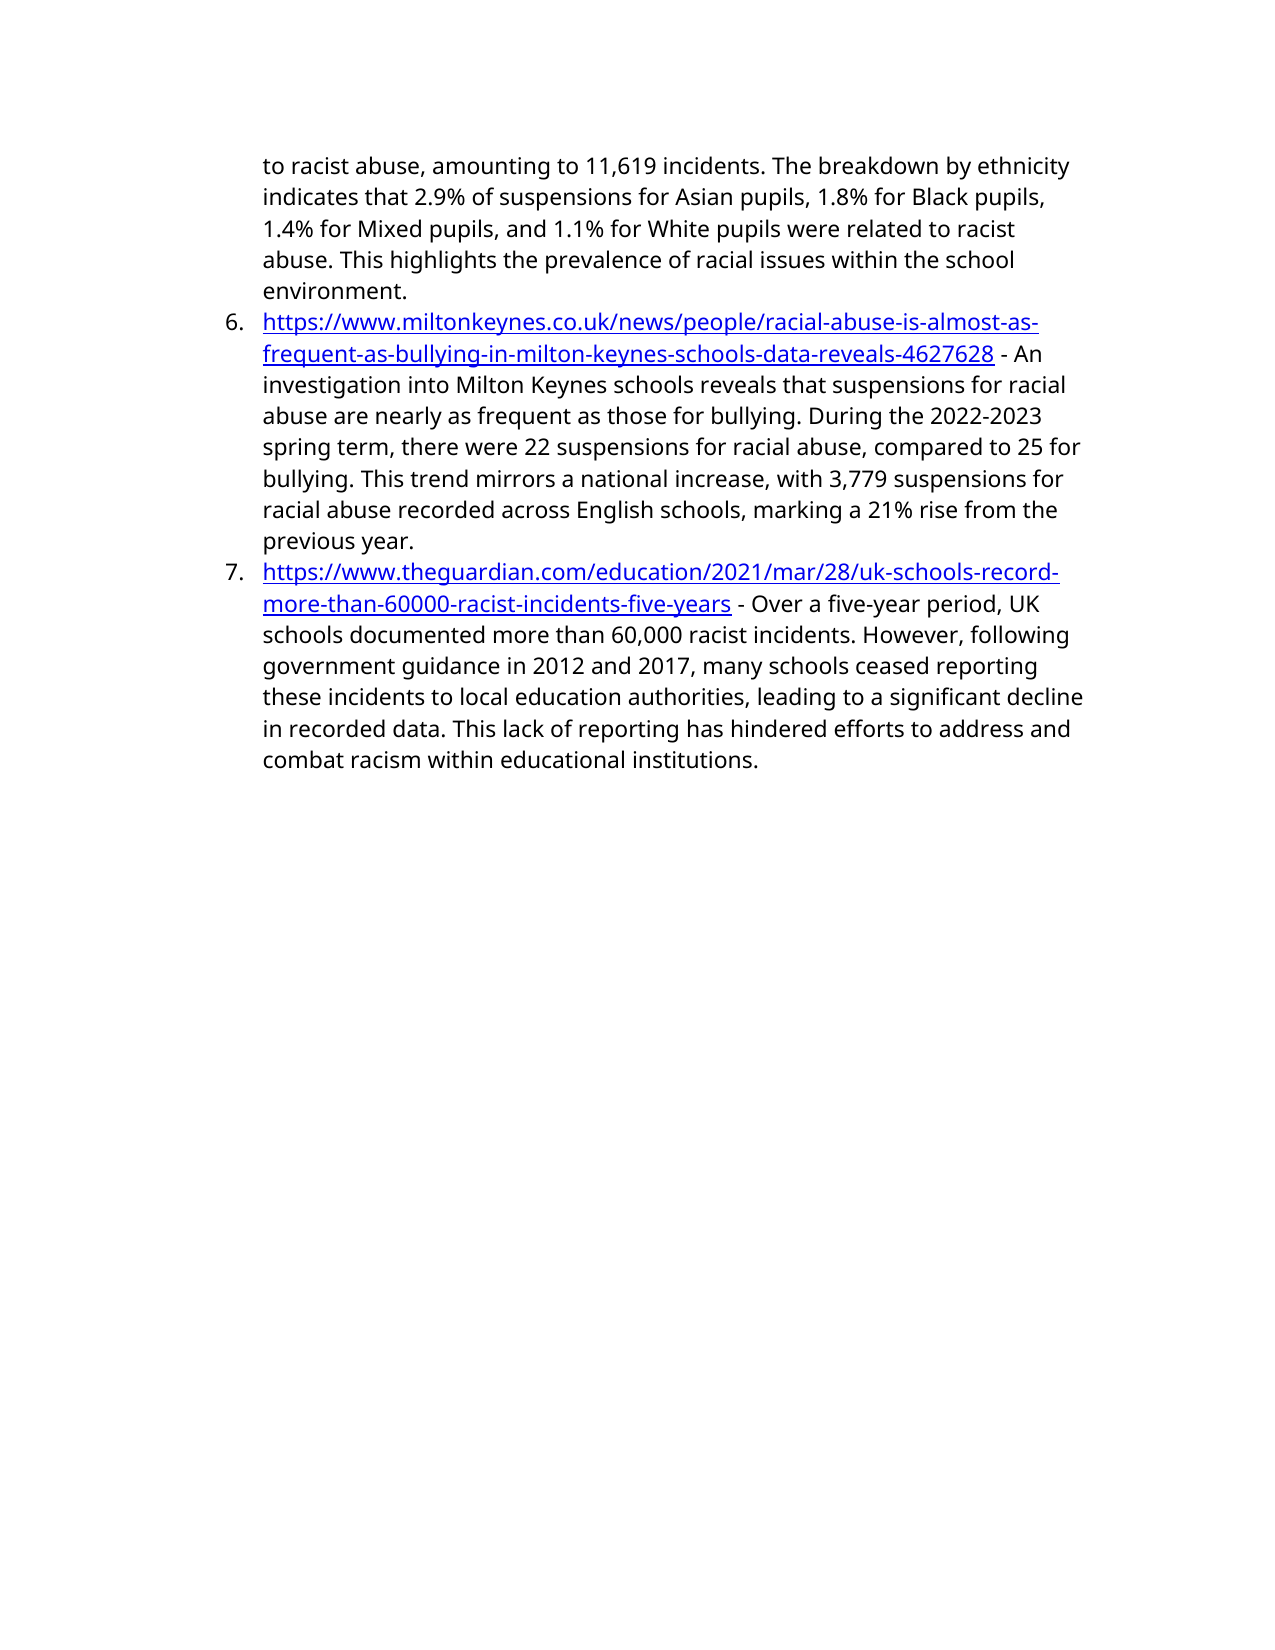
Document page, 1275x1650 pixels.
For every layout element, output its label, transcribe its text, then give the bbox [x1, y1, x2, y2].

list https://www.miltonkeynes.co.uk/news/people/racial-abuse-is-almost-as-frequent-as-bullying-in-milton-keynes-schools-data-reveals-4627628 - An investigation into Milton Keynes schools reveals that suspensions for racial abuse are nearly as frequent as those for bullying. During the 2022-2023 spring term, there were 22 suspensions for racial abuse, compared to 25 for bullying. This trend mirrors a national increase, with 3,779 suspensions for racial abuse recorded across English schools, marking a 21% rise from the previous year. [225, 306, 1087, 556]
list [225, 150, 1087, 306]
list https://www.theguardian.com/education/2021/mar/28/uk-schools-record-more-than-60000-racist-incidents-five-years - Over a five-year period, UK schools documented more than 60,000 racist incidents. However, following government guidance in 2012 and 2017, many schools ceased reporting these incidents to local education authorities, leading to a significant decline in recorded data. This lack of reporting has hindered efforts to address and combat racism within educational institutions. [225, 556, 1087, 775]
